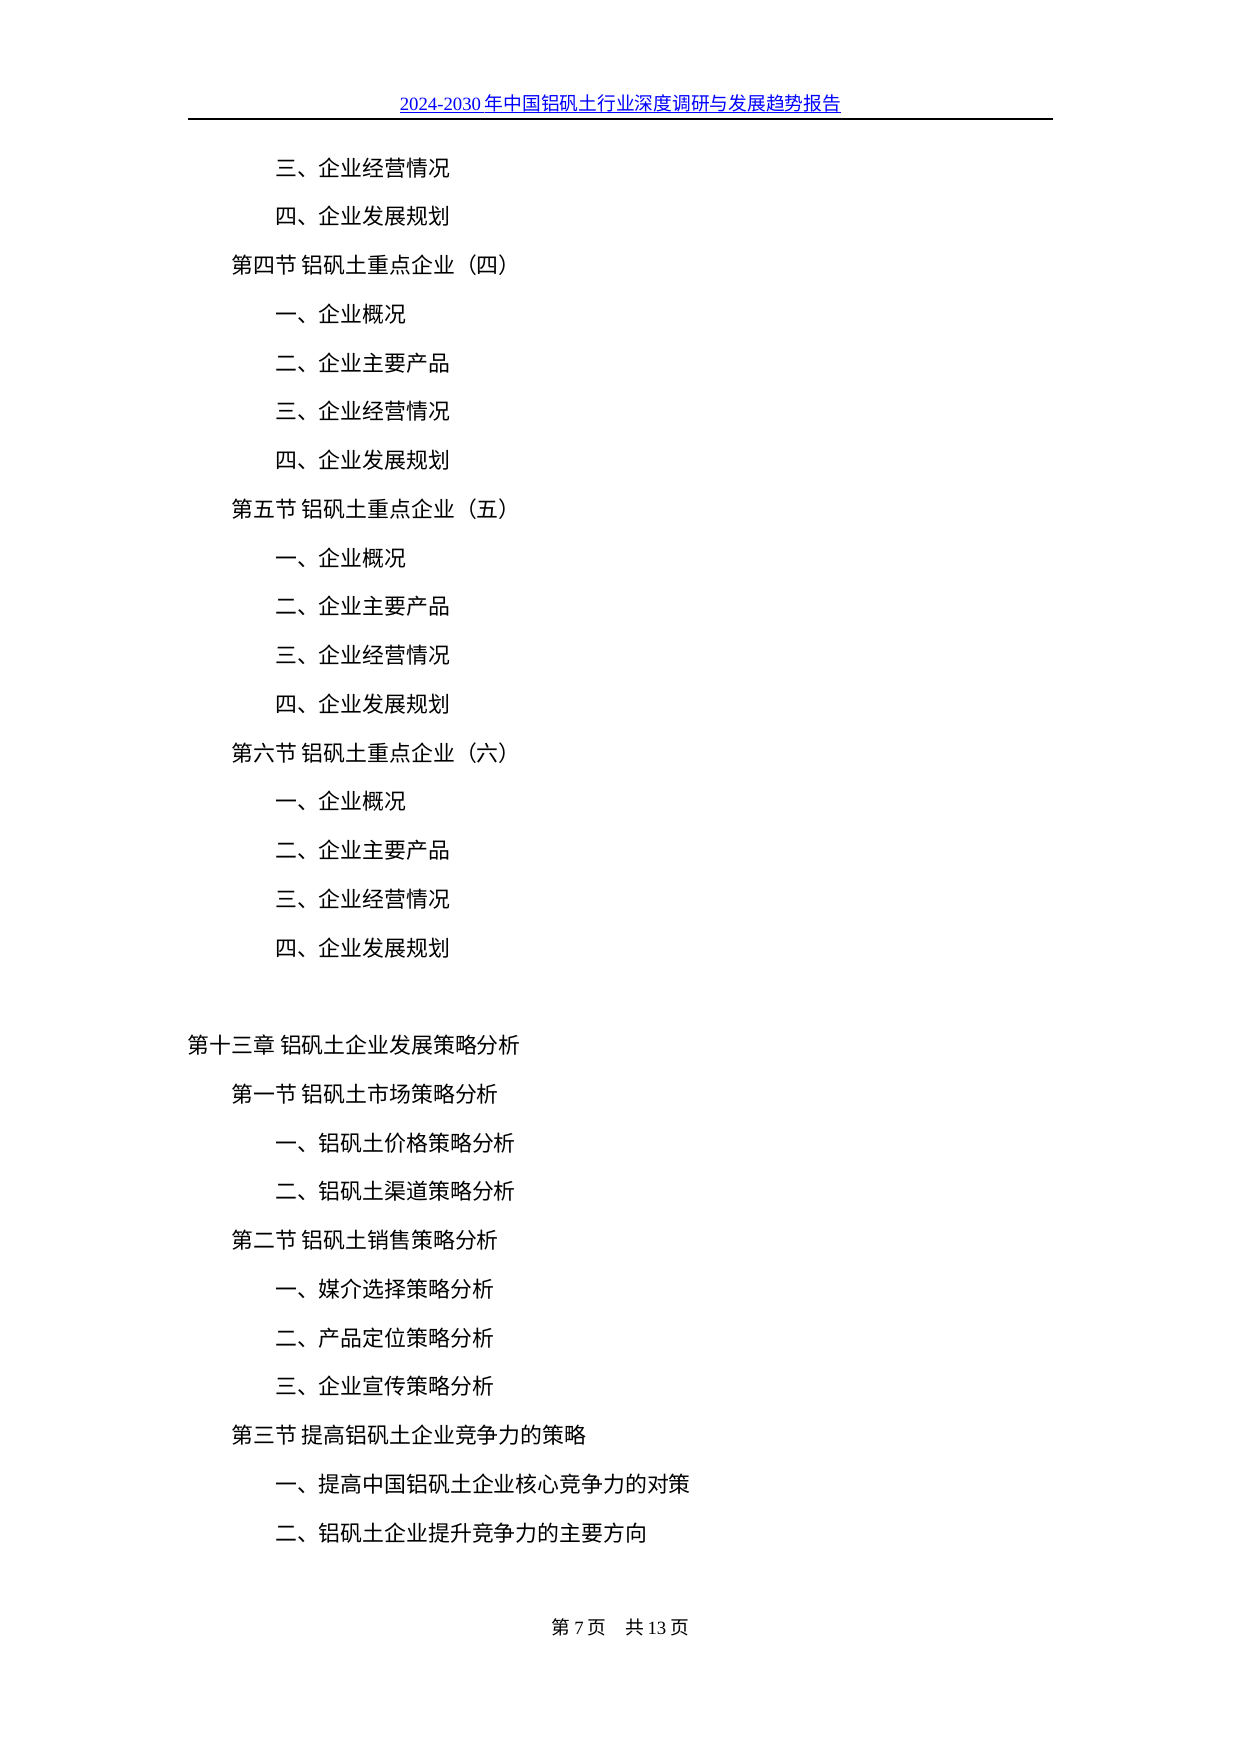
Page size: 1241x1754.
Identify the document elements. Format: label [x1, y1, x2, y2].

text [187, 150, 1053, 1548]
